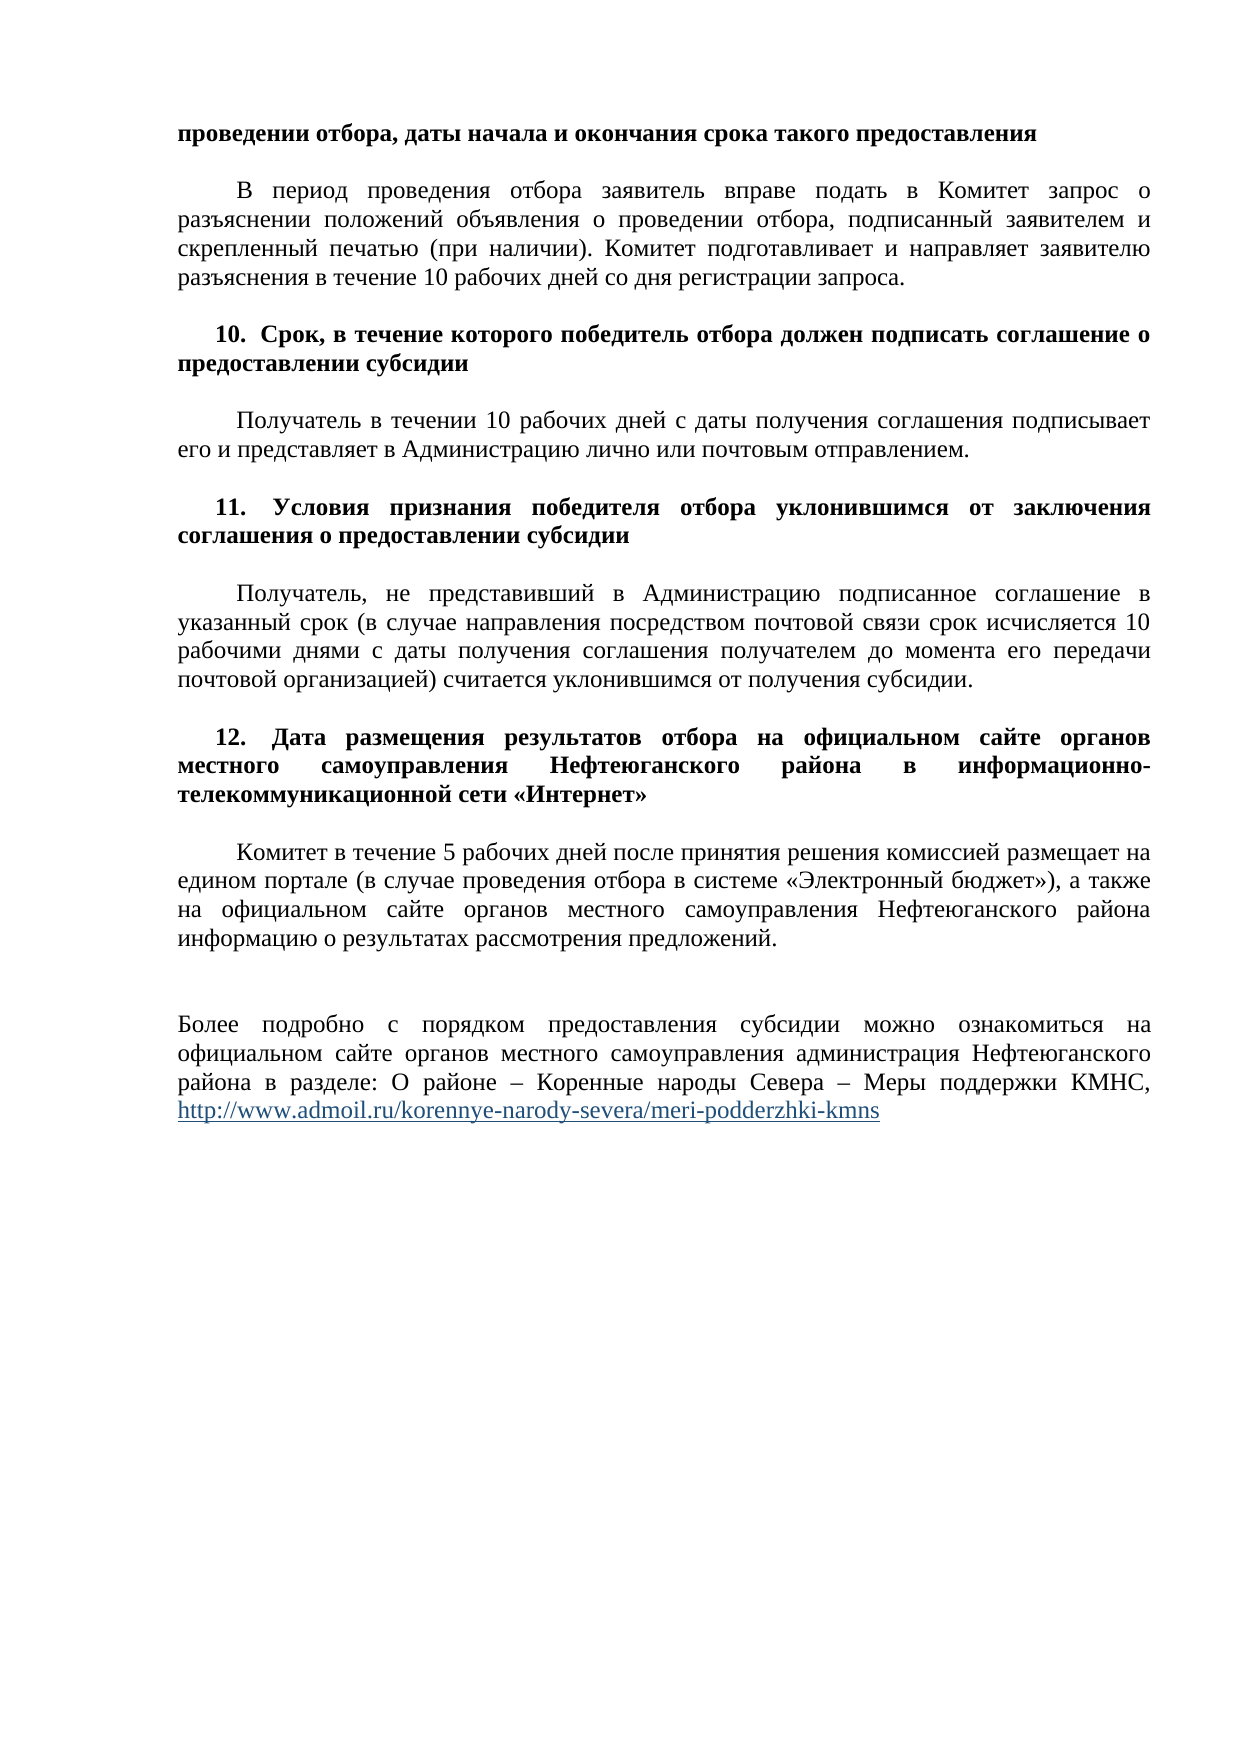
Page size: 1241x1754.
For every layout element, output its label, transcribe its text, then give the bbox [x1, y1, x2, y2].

list Срок, в течение которого победитель отбора должен подписать соглашение о предоставлении субсидии [177, 319, 1152, 377]
text Более подробно с порядком предоставления субсидии можно ознакомиться на официальном сайте органов местного самоуправления администрация Нефтеюганского района в разделе: О районе – Коренные народы Севера – Меры поддержки КМНС, http://www.admoil.ru/korennye-narody-severa/meri-podderzhki-kmns [177, 1009, 1152, 1124]
text Получатель, не представивший в Администрацию подписанное соглашение в указанный срок (в случае направления посредством почтовой связи срок исчисляется 10 рабочими днями с даты получения соглашения получателем до момента его передачи почтовой организацией) считается уклонившимся от получения субсидии. [177, 578, 1152, 693]
text Комитет в течение 5 рабочих дней после принятия решения комиссией размещает на едином портале (в случае проведения отбора в системе «Электронный бюджет»), а также на официальном сайте органов местного самоуправления Нефтеюганского района информацию о результатах рассмотрения предложений. [177, 837, 1152, 952]
list Дата размещения результатов отбора на официальном сайте органов местного самоуправления Нефтеюганского района в информационно-телекоммуникационной сети «Интернет» [177, 722, 1152, 808]
text Получатель в течении 10 рабочих дней с даты получения соглашения подписывает его и представляет в Администрацию лично или почтовым отправлением. [177, 406, 1152, 463]
list Условия признания победителя отбора уклонившимся от заключения соглашения о предоставлении субсидии [177, 492, 1152, 549]
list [177, 118, 1152, 147]
text В период проведения отбора заявитель вправе подать в Комитет запрос о разъяснении положений объявления о проведении отбора, подписанный заявителем и скрепленный печатью (при наличии). Комитет подготавливает и направляет заявителю разъяснения в течение 10 рабочих дней со дня регистрации запроса. [177, 176, 1152, 291]
